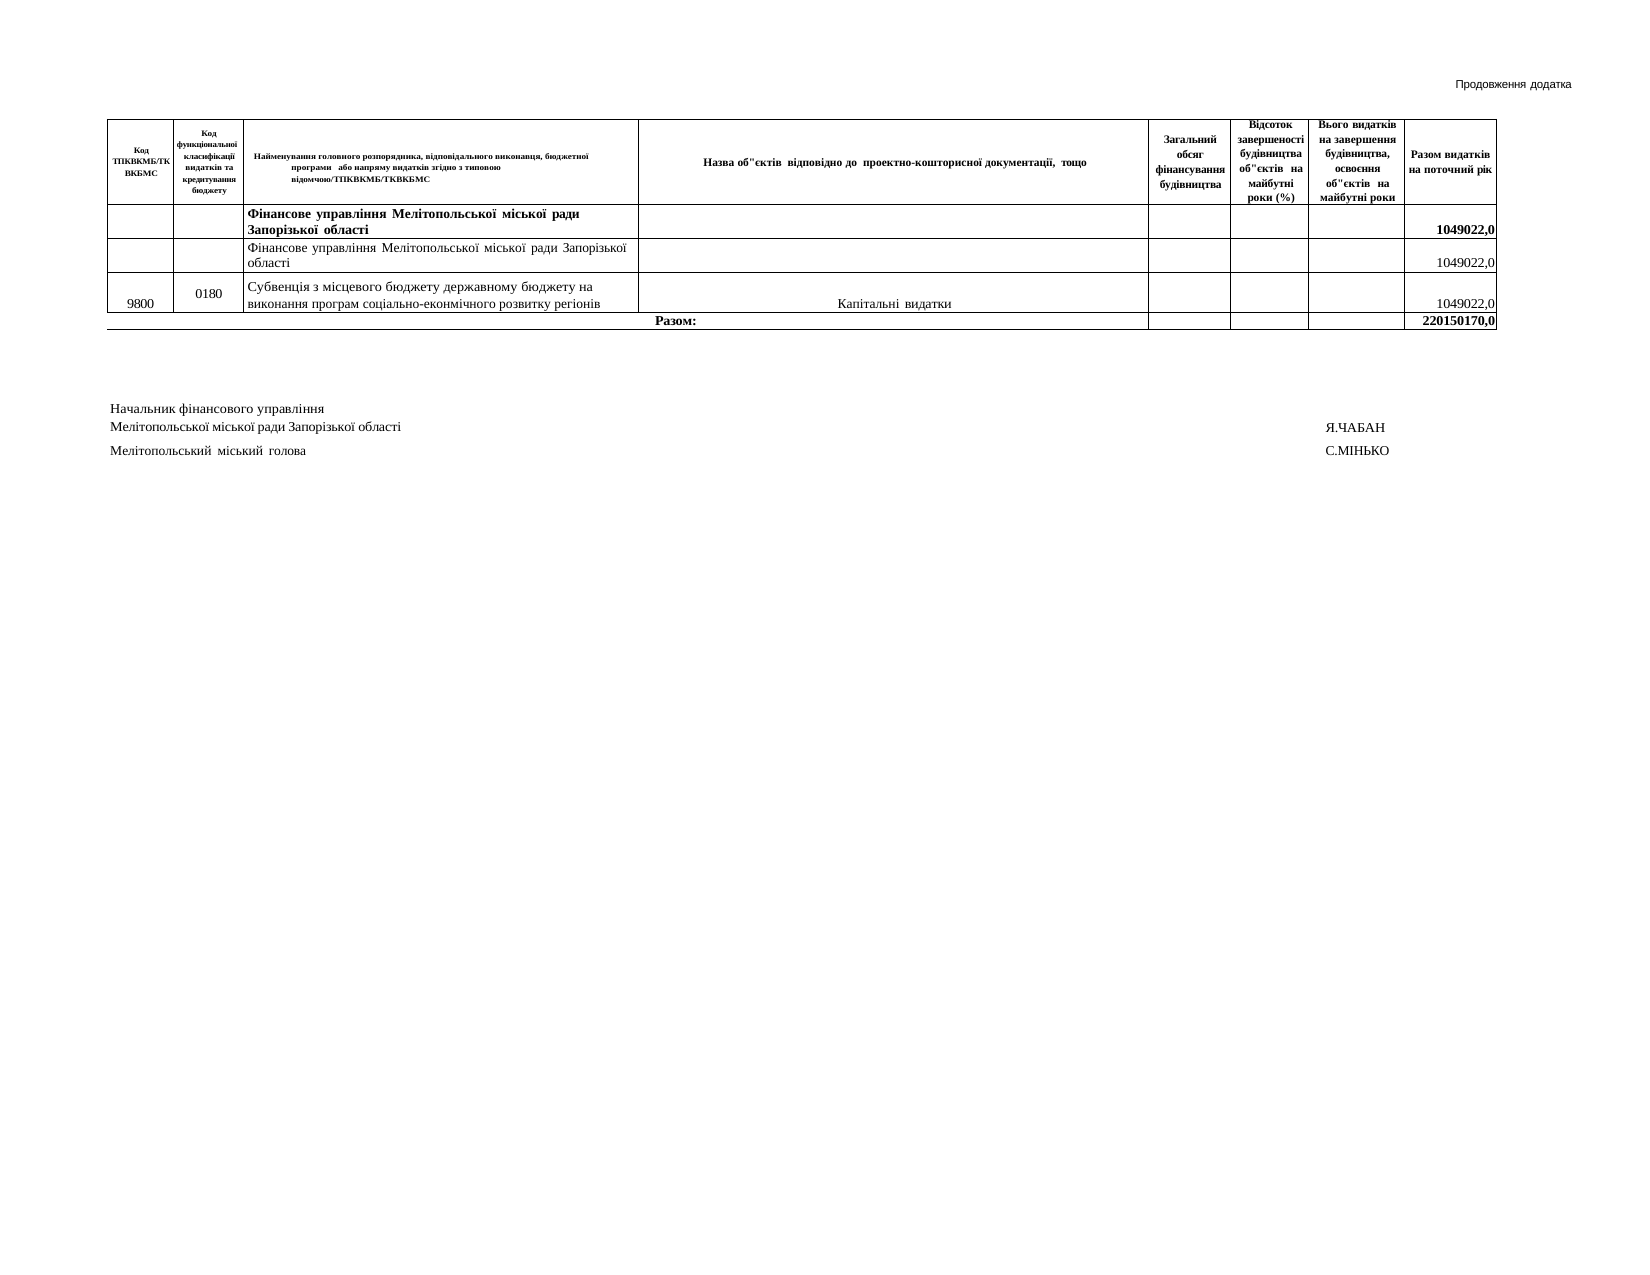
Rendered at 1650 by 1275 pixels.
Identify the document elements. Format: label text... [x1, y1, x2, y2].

text Я.ЧАБАН [1325, 419, 1508, 435]
table_cell [174, 205, 243, 238]
table_cell [1231, 273, 1308, 312]
table_cell [1309, 239, 1404, 272]
table_cell Разом: [107, 313, 1148, 329]
text Начальник фінансового управління Мелітопольської міської ради Запорізької області [110, 401, 413, 434]
table_header Код ТПКВКМБ/ТК ВКБМС [108, 120, 173, 204]
table_cell Субвенція з місцевого бюджету державному бюджету на виконання програм соціально-еконмічного розвитку регіонів [244, 273, 638, 312]
table_header Код функціональної класифікації видатків та кредитування бюджету [174, 120, 243, 204]
table_cell Капітальні видатки [639, 273, 1148, 312]
table_header Вього видатків на завершення будівництва, освоєння об"єктів на майбутні роки [1309, 120, 1404, 204]
table_cell 1049022,0 [1405, 205, 1496, 238]
table_cell [1149, 205, 1230, 238]
table_cell [1231, 313, 1308, 329]
table_cell [1309, 205, 1404, 238]
table_cell [174, 239, 243, 272]
table_cell [1231, 205, 1308, 238]
text Мелітопольський міський голова С.МІНЬКО [110, 443, 1508, 458]
table_cell 1049022,0 [1405, 273, 1496, 312]
table_cell [1149, 273, 1230, 312]
table_cell [108, 239, 173, 272]
table_cell [639, 239, 1148, 272]
table_cell 220150170,0 [1405, 313, 1496, 329]
table_cell [1149, 239, 1230, 272]
table_cell Фінансове управління Мелітопольської міської ради Запорізької області [244, 239, 638, 272]
table_header Загальний обсяг фінансування будівництва [1149, 120, 1230, 204]
table_cell [639, 205, 1148, 238]
table_cell 0180 [174, 273, 243, 312]
table_cell 1049022,0 [1405, 239, 1496, 272]
table_header Разом видатків на поточний рік [1405, 120, 1496, 204]
table_cell [1149, 313, 1230, 329]
table_cell [1309, 313, 1404, 329]
table_header Найменування головного розпорядника, відповідального виконавця, бюджетної програми або напряму видатків згідно з типовою відомчою/ТПКВКМБ/ТКВКБМС [244, 120, 638, 204]
table_header Назва об"єктів відповідно до проектно-кошторисної документації, тощо [639, 120, 1148, 204]
table_header Відсоток завершеності будівництва об"єктів на майбутні роки (%) [1231, 120, 1308, 204]
table_cell 9800 [108, 273, 173, 312]
table_cell [1309, 273, 1404, 312]
table_cell [1231, 239, 1308, 272]
table_cell Фінансове управління Мелітопольської міської ради Запорізької області [244, 205, 638, 238]
table_cell [108, 205, 173, 238]
